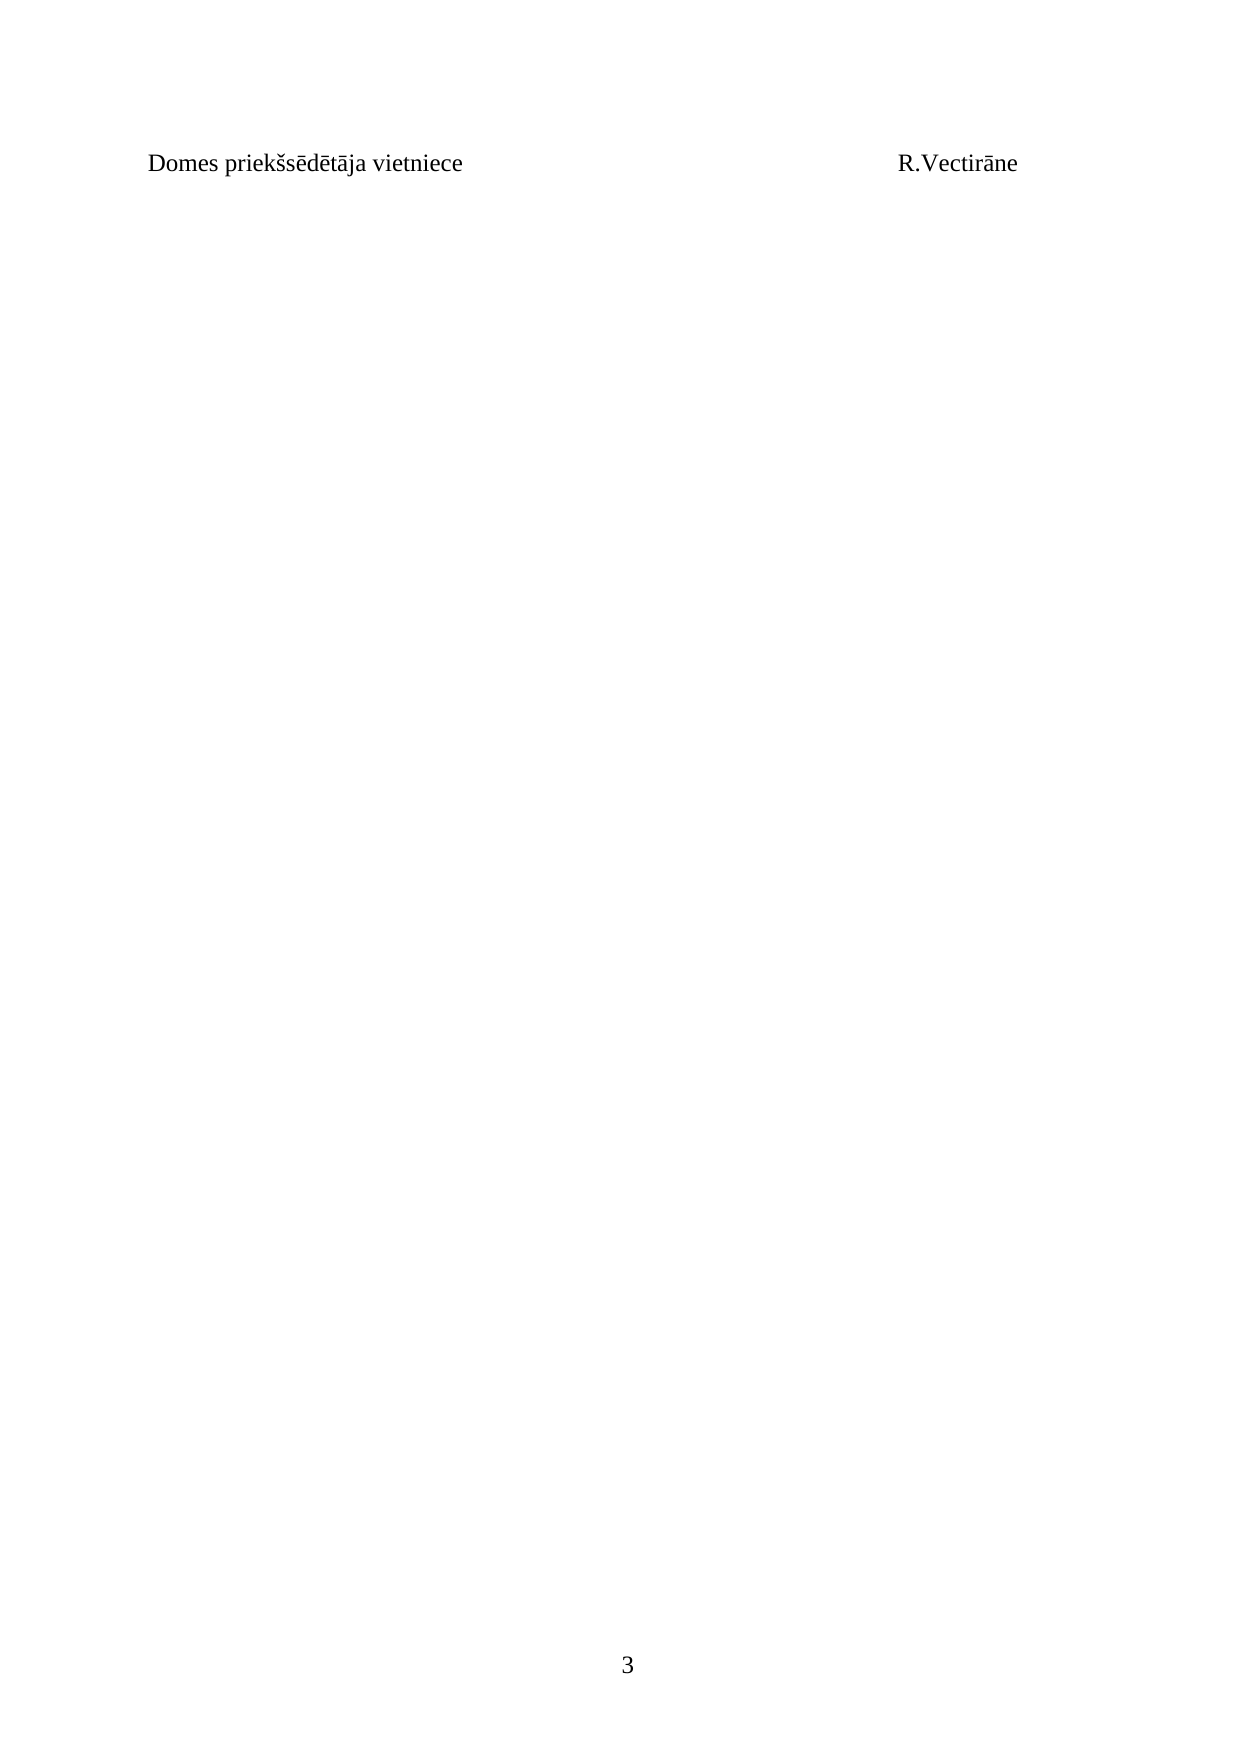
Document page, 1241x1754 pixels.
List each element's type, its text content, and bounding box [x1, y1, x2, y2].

text Domes priekšsēdētāja vietniece R.Vectirāne [148, 148, 1107, 176]
